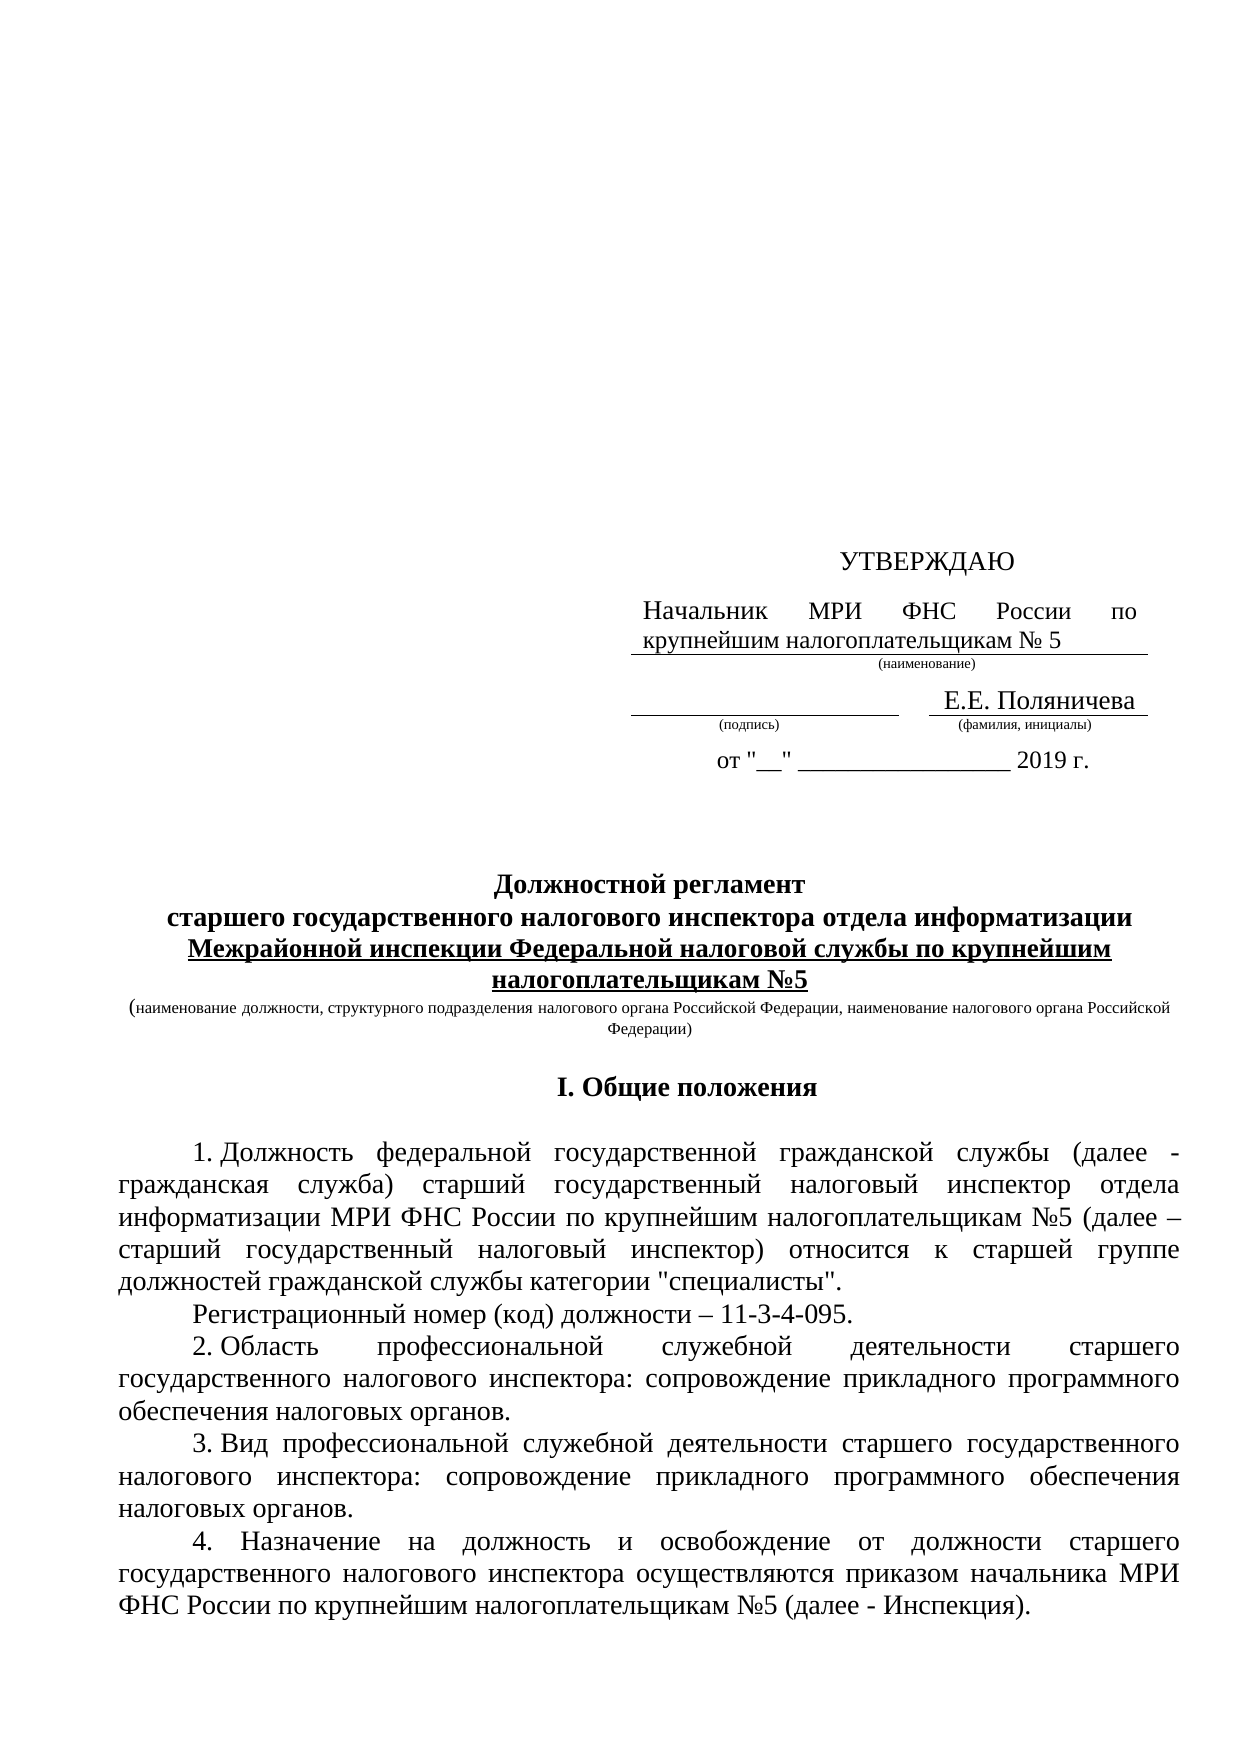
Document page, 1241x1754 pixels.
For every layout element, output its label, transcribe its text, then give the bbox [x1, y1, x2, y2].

text (наименование должности, структурного подразделения налогового органа Российской Федерации, наименование налогового органа Российской Федерации) [118, 994, 1181, 1038]
text Регистрационный номер (код) должности – 11-3-4-095. [118, 1297, 1181, 1329]
text Межрайонной инспекции Федеральной налоговой службы по крупнейшим налогоплательщикам №5 [118, 932, 1181, 994]
text 2. Область профессиональной служебной деятельности старшего государственного налогового инспектора: сопровождение прикладного программного обеспечения налоговых органов. [118, 1329, 1181, 1426]
text 3. Вид профессиональной служебной деятельности старшего государственного налогового инспектора: сопровождение прикладного программного обеспечения налоговых органов. [118, 1426, 1181, 1523]
text I. Общие положения [118, 1070, 1181, 1102]
text Должностной регламент [118, 867, 1181, 900]
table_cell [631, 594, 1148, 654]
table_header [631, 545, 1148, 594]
text 4. Назначение на должность и освобождение от должности старшего государственного налогового инспектора осуществляются приказом начальника МРИ ФНС России по крупнейшим налогоплательщикам №5 (далее - Инспекция). [118, 1523, 1181, 1621]
text старшего государственного налогового инспектора отдела информатизации [118, 900, 1181, 932]
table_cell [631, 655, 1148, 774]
text 1. Должность федеральной государственной гражданской службы (далее - гражданская служба) старший государственный налоговый инспектор отдела информатизации МРИ ФНС России по крупнейшим налогоплательщикам №5 (далее – старший государственный налоговый инспектор) относится к старшей группе должностей гражданской службы категории "специалисты". [118, 1135, 1181, 1297]
